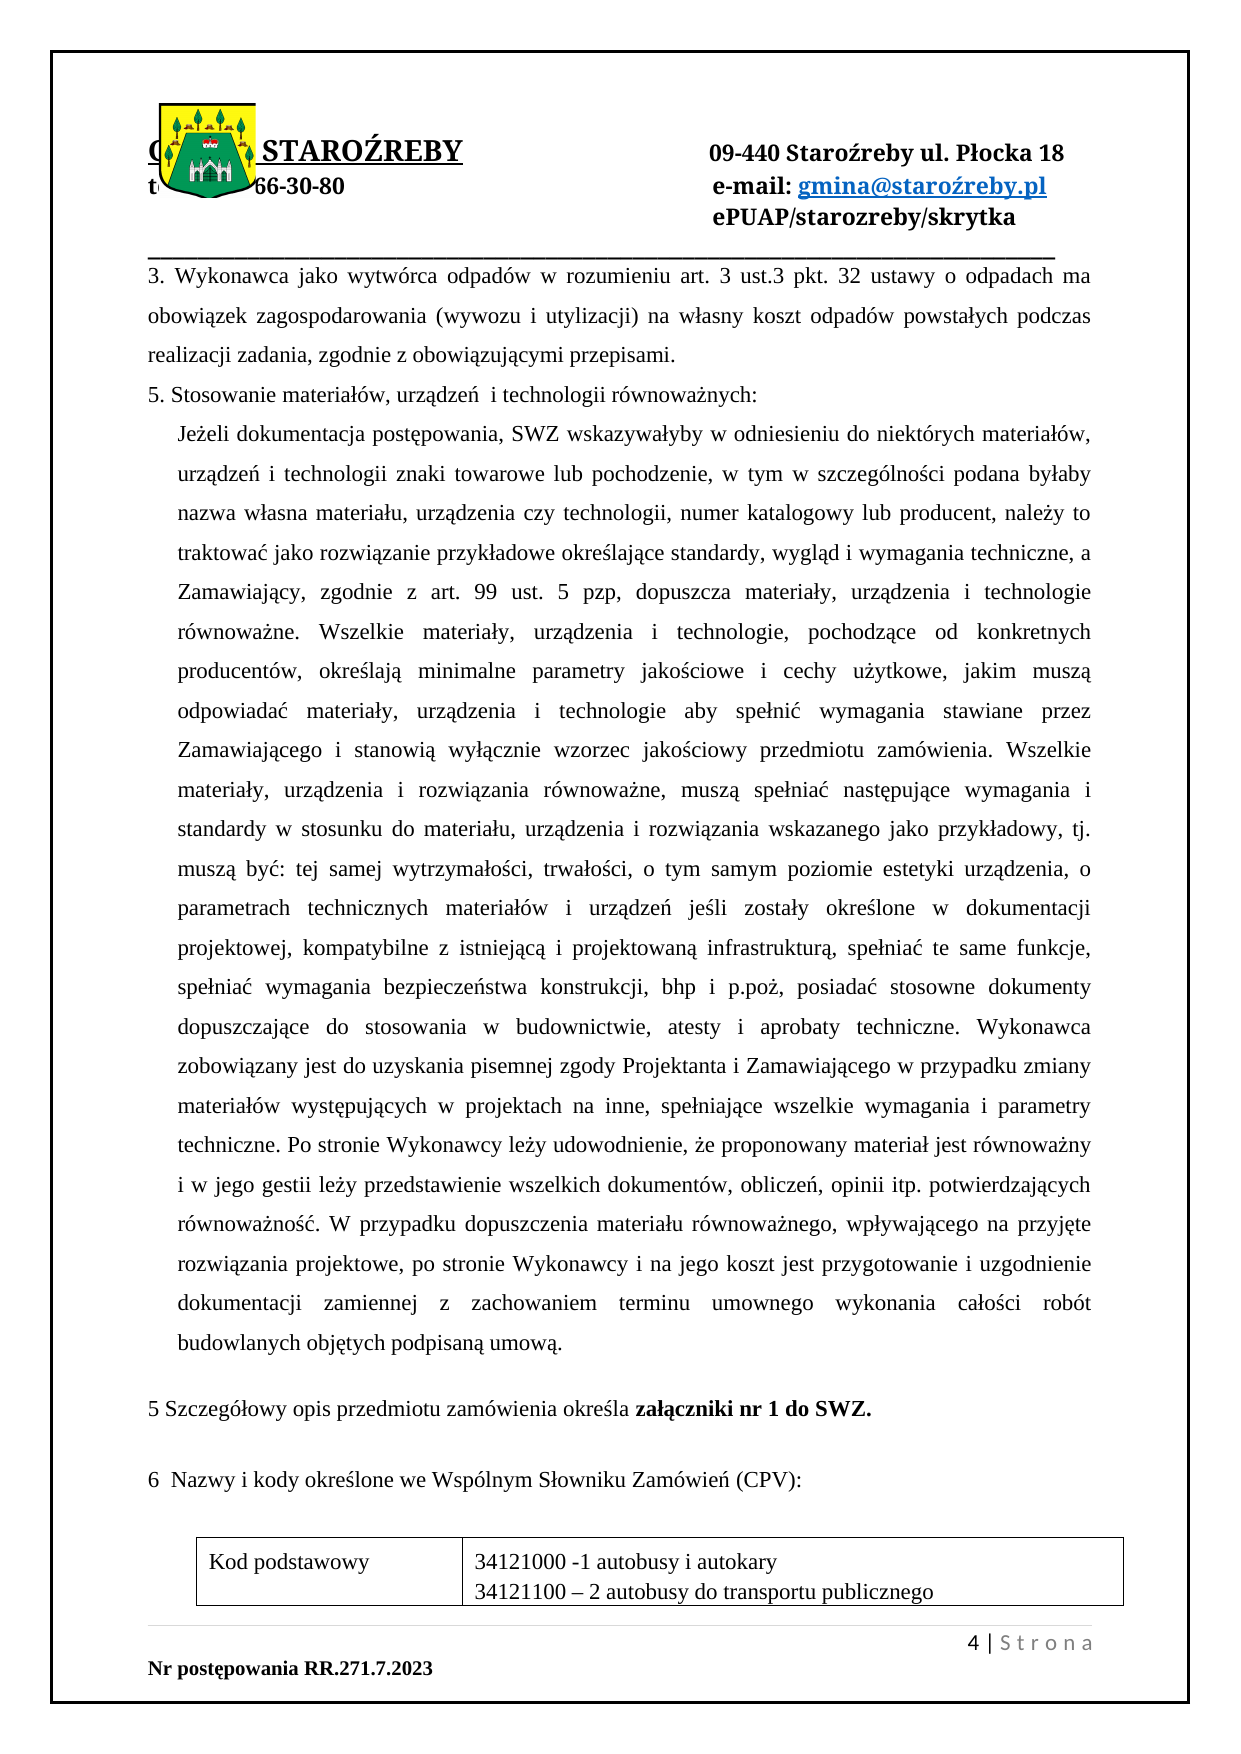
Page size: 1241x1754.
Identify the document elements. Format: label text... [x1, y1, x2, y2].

table_header 34121000 -1 autobusy i autokary 34121100 – 2 autobusy do transportu publicznego [463, 1538, 1123, 1605]
picture [158, 103, 256, 198]
text Jeżeli dokumentacja postępowania, SWZ wskazywałyby w odniesieniu do niektórych materiałów, urządzeń i technologii znaki towarowe lub pochodzenie, w tym w szczególności podana byłaby nazwa własna materiału, urządzenia czy technologii, numer katalogowy lub producent, należy to traktować jako rozwiązanie przykładowe określające standardy, wygląd i wymagania techniczne, a Zamawiający, zgodnie z art. 99 ust. 5 pzp, dopuszcza materiały, urządzenia i technologie równoważne. Wszelkie materiały, urządzenia i technologie, pochodzące od konkretnych producentów, określają minimalne parametry jakościowe i cechy użytkowe, jakim muszą odpowiadać materiały, urządzenia i technologie aby spełnić wymagania stawiane przez Zamawiającego i stanowią wyłącznie wzorzec jakościowy przedmiotu zamówienia. Wszelkie materiały, urządzenia i rozwiązania równoważne, muszą spełniać następujące wymagania i standardy w stosunku do materiału, urządzenia i rozwiązania wskazanego jako przykładowy, tj. muszą być: tej samej wytrzymałości, trwałości, o tym samym poziomie estetyki urządzenia, o parametrach technicznych materiałów i urządzeń jeśli zostały określone w dokumentacji projektowej, kompatybilne z istniejącą i projektowaną infrastrukturą, spełniać te same funkcje, spełniać wymagania bezpieczeństwa konstrukcji, bhp i p.poż, posiadać stosowne dokumenty dopuszczające do stosowania w budownictwie, atesty i aprobaty techniczne. Wykonawca zobowiązany jest do uzyskania pisemnej zgody Projektanta i Zamawiającego w przypadku zmiany materiałów występujących w projektach na inne, spełniające wszelkie wymagania i parametry techniczne. Po stronie Wykonawcy leży udowodnienie, że proponowany materiał jest równoważny i w jego gestii leży przedstawienie wszelkich dokumentów, obliczeń, opinii itp. potwierdzających równoważność. W przypadku dopuszczenia materiału równoważnego, wpływającego na przyjęte rozwiązania projektowe, po stronie Wykonawcy i na jego koszt jest przygotowanie i uzgodnienie dokumentacji zamiennej z zachowaniem terminu umownego wykonania całości robót budowlanych objętych podpisaną umową. [177, 421, 1092, 1355]
text 5 Szczegółowy opis przedmiotu zamówienia określa załączniki nr 1 do SWZ. [148, 1395, 1092, 1421]
text 3. Wykonawca jako wytwórca odpadów w rozumieniu art. 3 ust.3 pkt. 32 ustawy o odpadach ma obowiązek zagospodarowania (wywozu i utylizacji) na własny koszt odpadów powstałych podczas realizacji zadania, zgodnie z obowiązującymi przepisami. [148, 263, 1092, 368]
table_header Kod podstawowy [197, 1538, 462, 1605]
text 6 Nazwy i kody określone we Wspólnym Słowniku Zamówień (CPV): [148, 1466, 1092, 1492]
text 5. Stosowanie materiałów, urządzeń i technologii równoważnych: [276, 381, 1092, 407]
